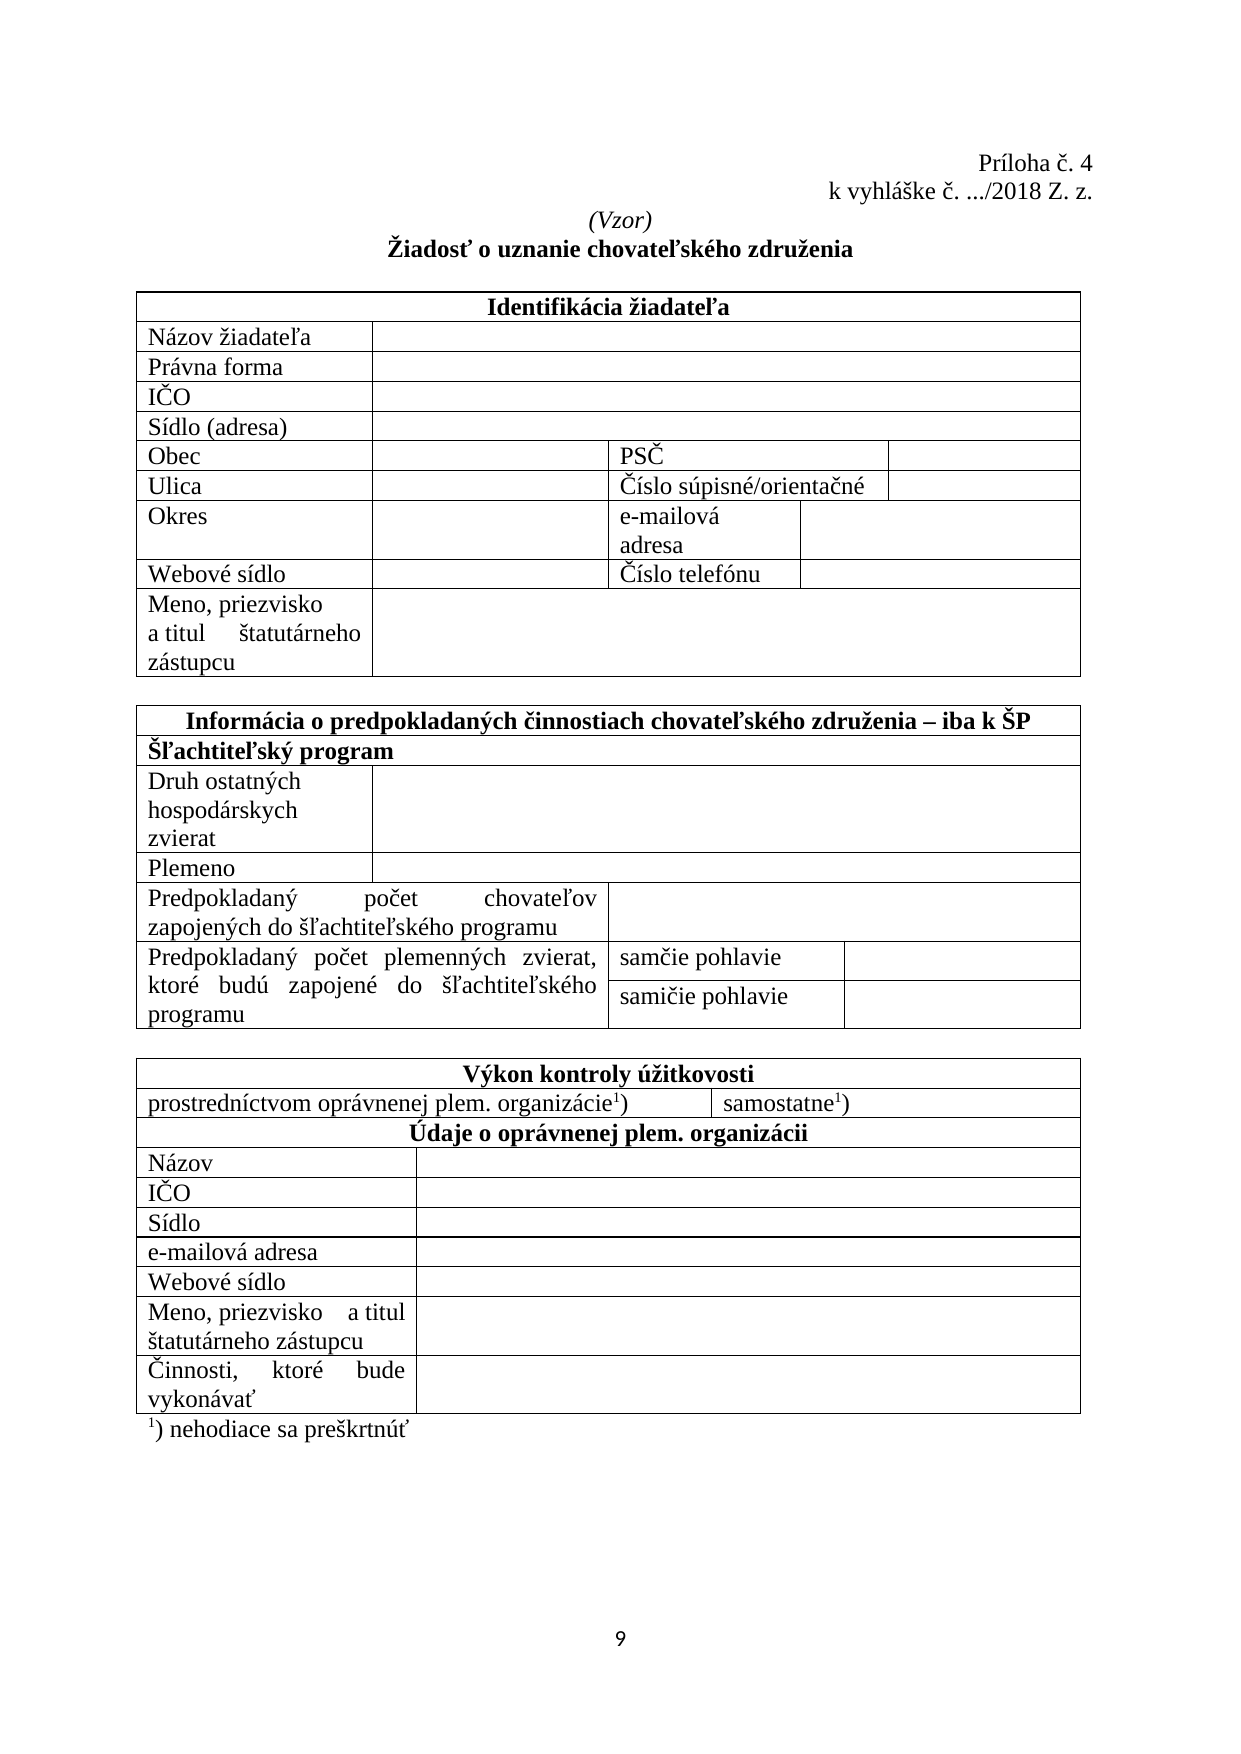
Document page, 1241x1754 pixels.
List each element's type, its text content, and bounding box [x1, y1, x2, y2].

table_cell IČO [137, 1178, 416, 1207]
table_cell Plemeno [137, 853, 372, 882]
table_cell [373, 352, 1080, 381]
table_cell samostatne1) [712, 1089, 1080, 1117]
table_cell [373, 412, 1080, 440]
table_cell e-mailová adresa [137, 1238, 416, 1266]
table_cell Číslo telefónu [609, 560, 800, 588]
table_cell samičie pohlavie [609, 981, 844, 1028]
table_cell Druh ostatných hospodárskych zvierat [137, 766, 372, 852]
table_header Výkon kontroly úžitkovosti [137, 1059, 1080, 1087]
table_cell [417, 1267, 1080, 1296]
text Žiadosť o uznanie chovateľského združenia [148, 234, 1093, 263]
table_cell Predpokladaný počet chovateľov zapojených do šľachtiteľského programu [137, 883, 608, 941]
table_cell prostredníctvom oprávnenej plem. organizácie1) [137, 1089, 711, 1117]
text (Vzor) [148, 205, 1093, 234]
text 1) nehodiace sa preškrtnúť [148, 1414, 1093, 1443]
table_cell PSČ [609, 441, 888, 470]
table_header Informácia o predpokladaných činnostiach chovateľského združenia – iba k ŠP [137, 706, 1080, 735]
table_cell [417, 1178, 1080, 1207]
table_cell IČO [137, 382, 372, 411]
table_cell [889, 441, 1080, 470]
table_cell Sídlo [137, 1208, 416, 1236]
text k vyhláške č. .../2018 Z. z. [148, 176, 1093, 205]
table_cell [609, 883, 1080, 941]
table_cell [801, 501, 1080, 558]
table_cell Názov žiadateľa [137, 322, 372, 351]
table_cell Šľachtiteľský program [137, 736, 1080, 765]
table_cell [845, 981, 1080, 1028]
table_cell Webové sídlo [137, 560, 372, 588]
table_cell [417, 1356, 1080, 1413]
table_cell Právna forma [137, 352, 372, 381]
table_cell [373, 441, 608, 470]
table_cell [373, 382, 1080, 411]
table_cell Obec [137, 441, 372, 470]
table_cell [373, 501, 608, 558]
table_cell [373, 853, 1080, 882]
table_cell Názov [137, 1148, 416, 1177]
table_cell samčie pohlavie [609, 942, 844, 980]
table_cell Číslo súpisné/orientačné [609, 471, 888, 500]
table_cell Ulica [137, 471, 372, 500]
table_cell Webové sídlo [137, 1267, 416, 1296]
table_cell Údaje o oprávnenej plem. organizácii [137, 1118, 1080, 1147]
table_cell [373, 471, 608, 500]
table_header Identifikácia žiadateľa [137, 293, 1080, 321]
table_cell e-mailová adresa [609, 501, 800, 558]
table_cell [801, 560, 1080, 588]
table_cell [373, 322, 1080, 351]
table_cell [373, 560, 608, 588]
table_cell [889, 471, 1080, 500]
table_cell Predpokladaný počet plemenných zvierat, ktoré budú zapojené do šľachtiteľského programu [137, 942, 608, 1028]
table_cell [417, 1208, 1080, 1236]
text Príloha č. 4 [148, 148, 1093, 176]
table_cell Sídlo (adresa) [137, 412, 372, 440]
table_cell Činnosti, ktoré bude vykonávať [137, 1356, 416, 1413]
table_cell [417, 1297, 1080, 1354]
table_cell Okres [137, 501, 372, 558]
table_cell [373, 766, 1080, 852]
table_cell [417, 1238, 1080, 1266]
table_cell [373, 589, 1080, 676]
table_cell Meno, priezvisko a titul štatutárneho zástupcu [137, 589, 372, 676]
table_cell Meno, priezvisko a titul štatutárneho zástupcu [137, 1297, 416, 1354]
table_cell [417, 1148, 1080, 1177]
table_cell [845, 942, 1080, 980]
